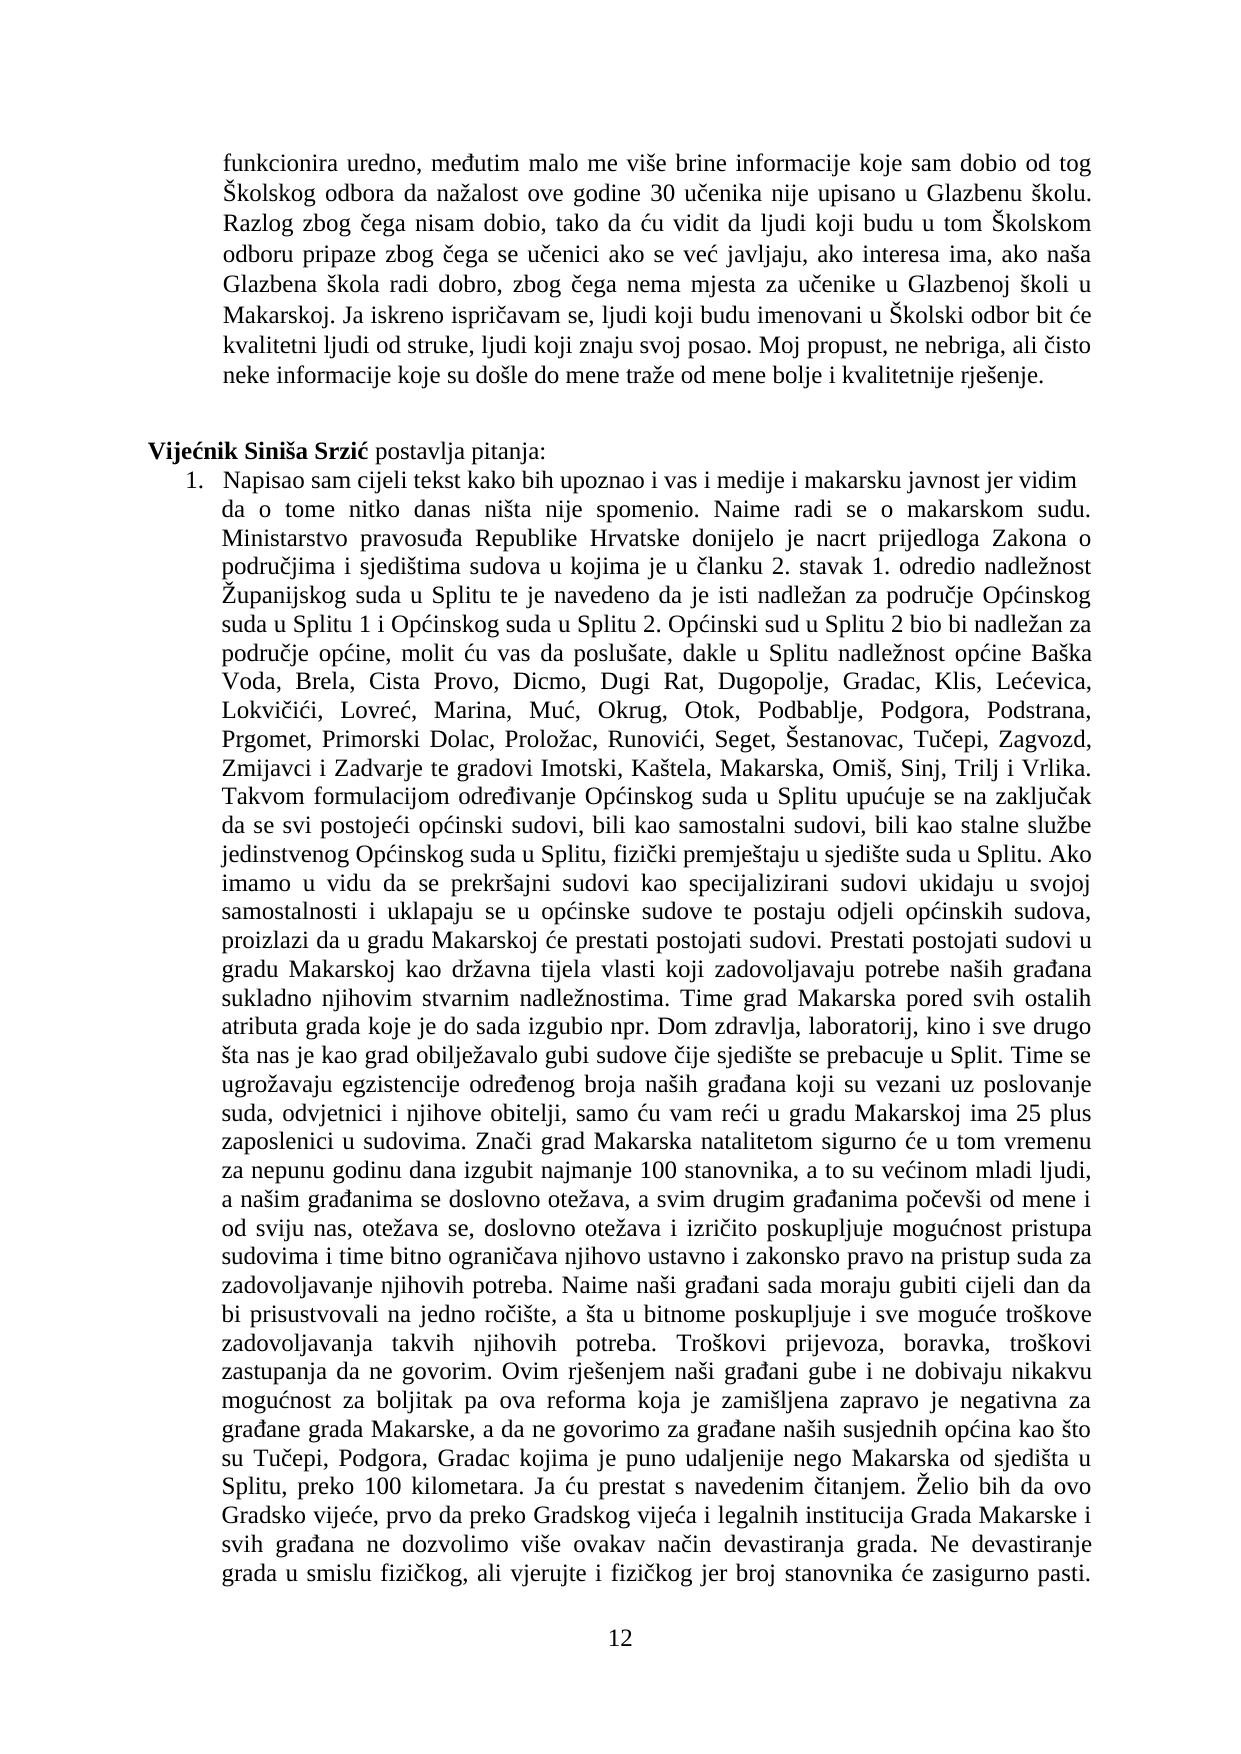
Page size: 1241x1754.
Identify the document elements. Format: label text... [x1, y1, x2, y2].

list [185, 148, 1093, 389]
text 1. Napisao sam cijeli tekst kako bih upoznao i vas i medije i makarsku javnost jer vidim [148, 465, 1093, 494]
text Vijećnik Siniša Srzić postavlja pitanja: [148, 436, 1093, 465]
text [221, 494, 1093, 1586]
